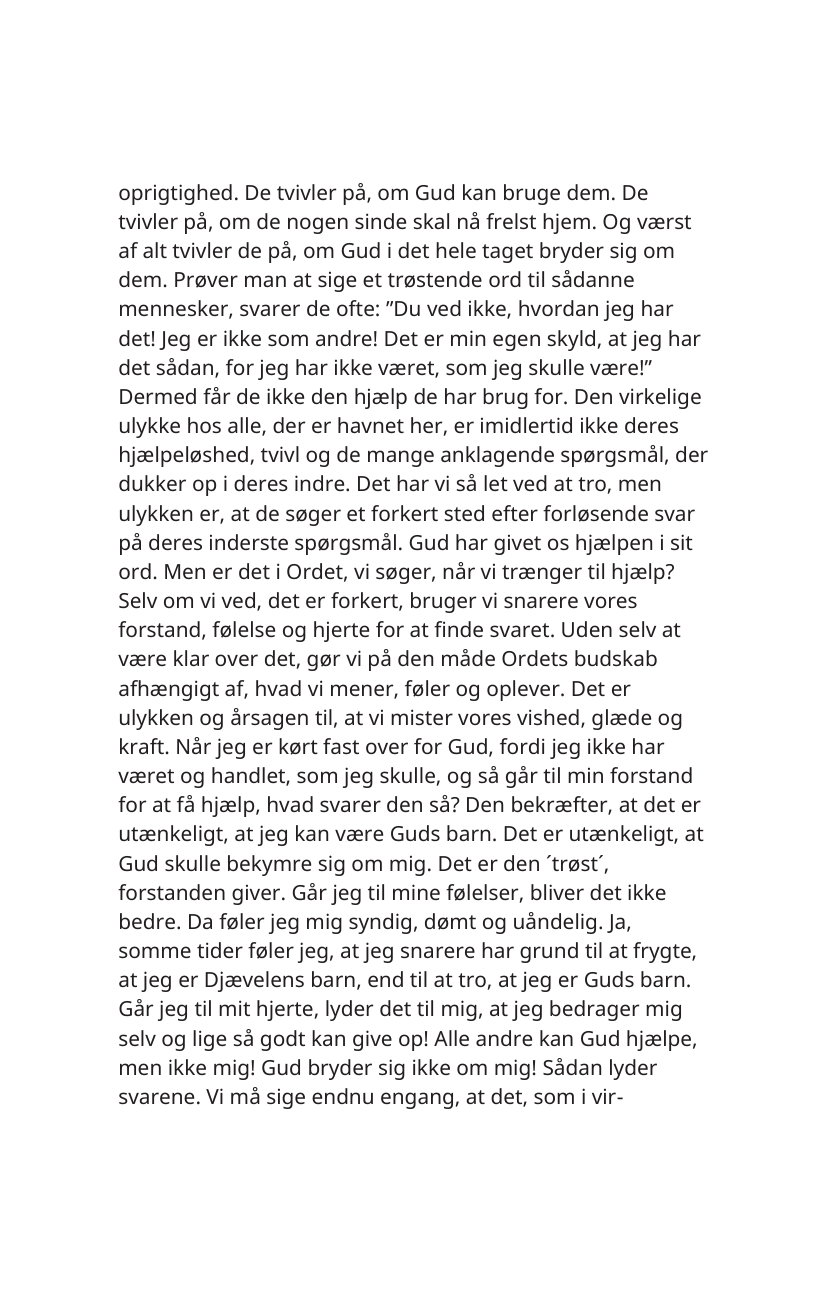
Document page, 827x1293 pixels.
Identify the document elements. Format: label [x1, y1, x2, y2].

text [118, 177, 709, 1111]
